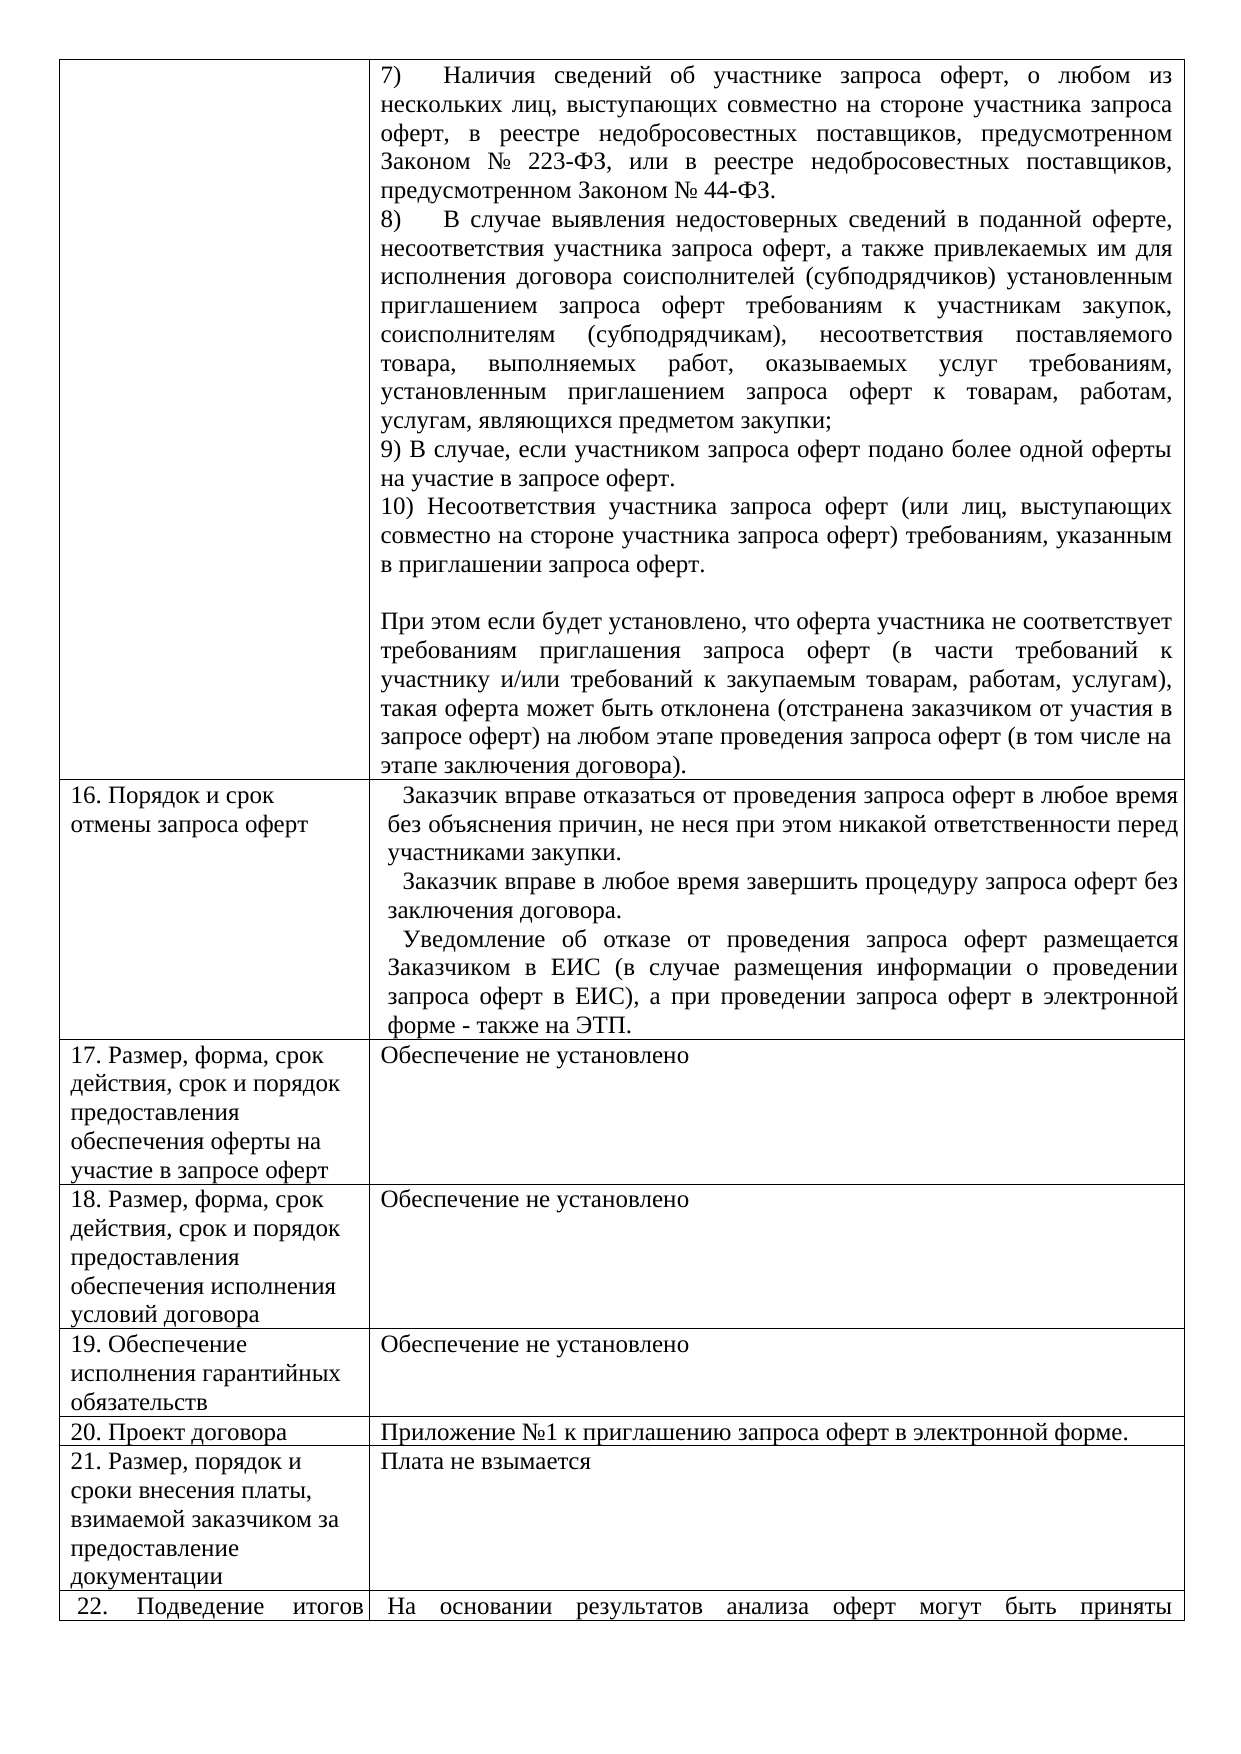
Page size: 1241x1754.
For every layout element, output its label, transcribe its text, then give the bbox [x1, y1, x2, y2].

table_cell Обеспечение не установлено [370, 1329, 1184, 1416]
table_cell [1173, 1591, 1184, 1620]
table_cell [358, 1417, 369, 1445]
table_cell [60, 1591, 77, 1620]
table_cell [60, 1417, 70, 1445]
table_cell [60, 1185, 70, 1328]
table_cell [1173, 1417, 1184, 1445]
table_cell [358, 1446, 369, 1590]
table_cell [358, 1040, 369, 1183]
table_cell 16. Порядок и срок отмены запроса оферт [60, 780, 369, 1039]
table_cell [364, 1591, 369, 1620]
table_cell Плата не взымается [370, 1446, 1184, 1590]
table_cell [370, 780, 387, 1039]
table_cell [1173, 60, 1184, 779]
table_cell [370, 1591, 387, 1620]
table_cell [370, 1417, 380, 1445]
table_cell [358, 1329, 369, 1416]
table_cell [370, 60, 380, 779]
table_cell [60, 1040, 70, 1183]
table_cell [60, 60, 369, 779]
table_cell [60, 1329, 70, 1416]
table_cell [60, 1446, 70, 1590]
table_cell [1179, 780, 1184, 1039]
table_cell Обеспечение не установлено [370, 1185, 1184, 1328]
table_cell Обеспечение не установлено [370, 1040, 1184, 1183]
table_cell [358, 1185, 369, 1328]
